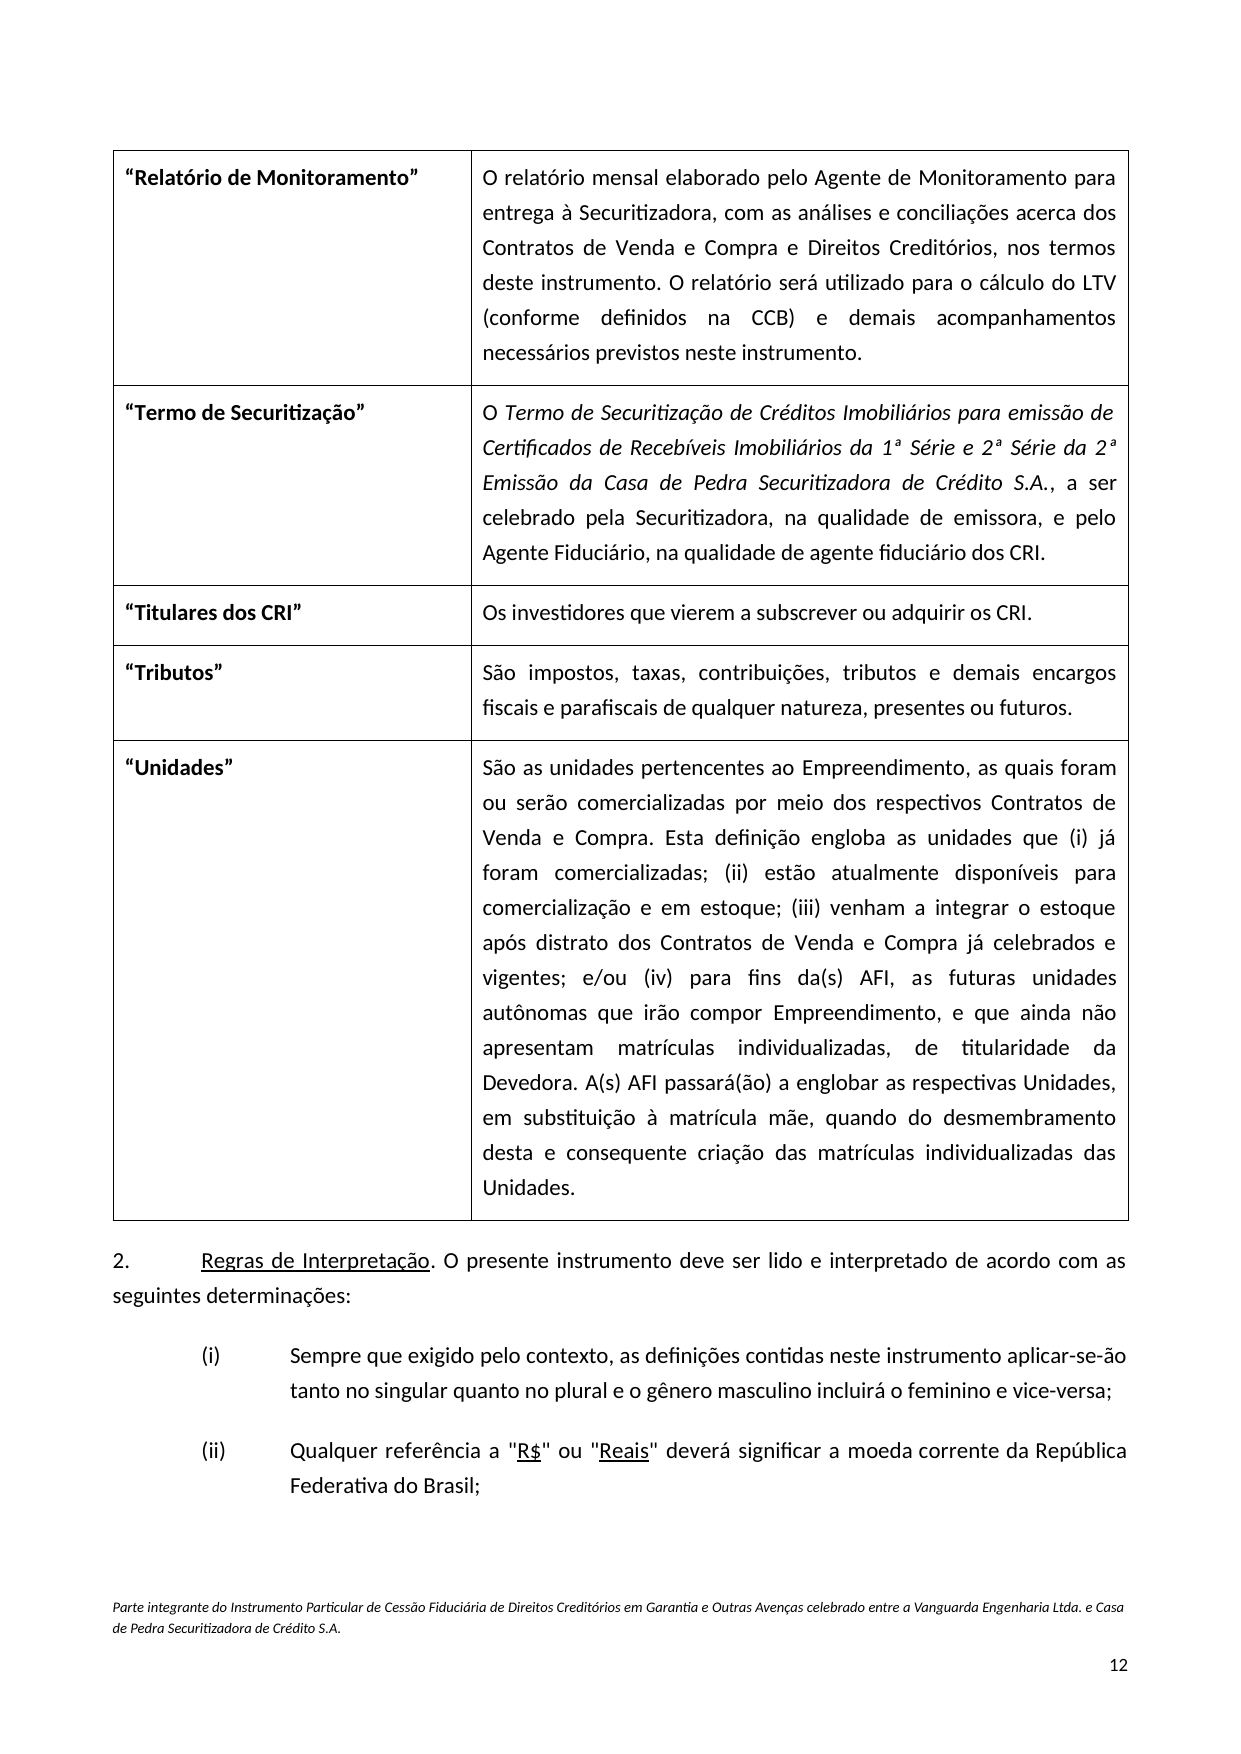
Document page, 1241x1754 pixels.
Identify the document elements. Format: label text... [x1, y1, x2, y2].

table_cell “Tributos” [114, 646, 471, 740]
table_cell O Termo de Securitização de Créditos Imobiliários para emissão de Certificados de Recebíveis Imobiliários da 1ª Série e 2ª Série da 2ª Emissão da Casa de Pedra Securitizadora de Crédito S.A., a ser celebrado pela Securitizadora, na qualidade de emissora, e pelo Agente Fiduciário, na qualidade de agente fiduciário dos CRI. [472, 386, 1128, 585]
list Qualquer referência a "R$" ou "Reais" deverá significar a moeda corrente da República Federativa do Brasil; [201, 1436, 1128, 1499]
table_cell O relatório mensal elaborado pelo Agente de Monitoramento para entrega à Securitizadora, com as análises e conciliações acerca dos Contratos de Venda e Compra e Direitos Creditórios, nos termos deste instrumento. O relatório será utilizado para o cálculo do LTV (conforme definidos na CCB) e demais acompanhamentos necessários previstos neste instrumento. [472, 151, 1128, 385]
table_cell “Termo de Securitização” [114, 386, 471, 585]
table_cell “Relatório de Monitoramento” [114, 151, 471, 385]
list Sempre que exigido pelo contexto, as definições contidas neste instrumento aplicar-se-ão tanto no singular quanto no plural e o gênero masculino incluirá o feminino e vice-versa; [201, 1341, 1128, 1404]
table_cell São as unidades pertencentes ao Empreendimento, as quais foram ou serão comercializadas por meio dos respectivos Contratos de Venda e Compra. Esta definição engloba as unidades que (i) já foram comercializadas; (ii) estão atualmente disponíveis para comercialização e em estoque; (iii) venham a integrar o estoque após distrato dos Contratos de Venda e Compra já celebrados e vigentes; e/ou (iv) para fins da(s) AFI, as futuras unidades autônomas que irão compor Empreendimento, e que ainda não apresentam matrículas individualizadas, de titularidade da Devedora. A(s) AFI passará(ão) a englobar as respectivas Unidades, em substituição à matrícula mãe, quando do desmembramento desta e consequente criação das matrículas individualizadas das Unidades. [472, 741, 1128, 1220]
table_cell “Unidades” [114, 741, 471, 1220]
table_cell Os investidores que vierem a subscrever ou adquirir os CRI. [472, 586, 1128, 645]
list Regras de Interpretação. O presente instrumento deve ser lido e interpretado de acordo com as seguintes determinações: [112, 1246, 1128, 1309]
table_cell “Titulares dos CRI” [114, 586, 471, 645]
table_cell São impostos, taxas, contribuições, tributos e demais encargos fiscais e parafiscais de qualquer natureza, presentes ou futuros. [472, 646, 1128, 740]
